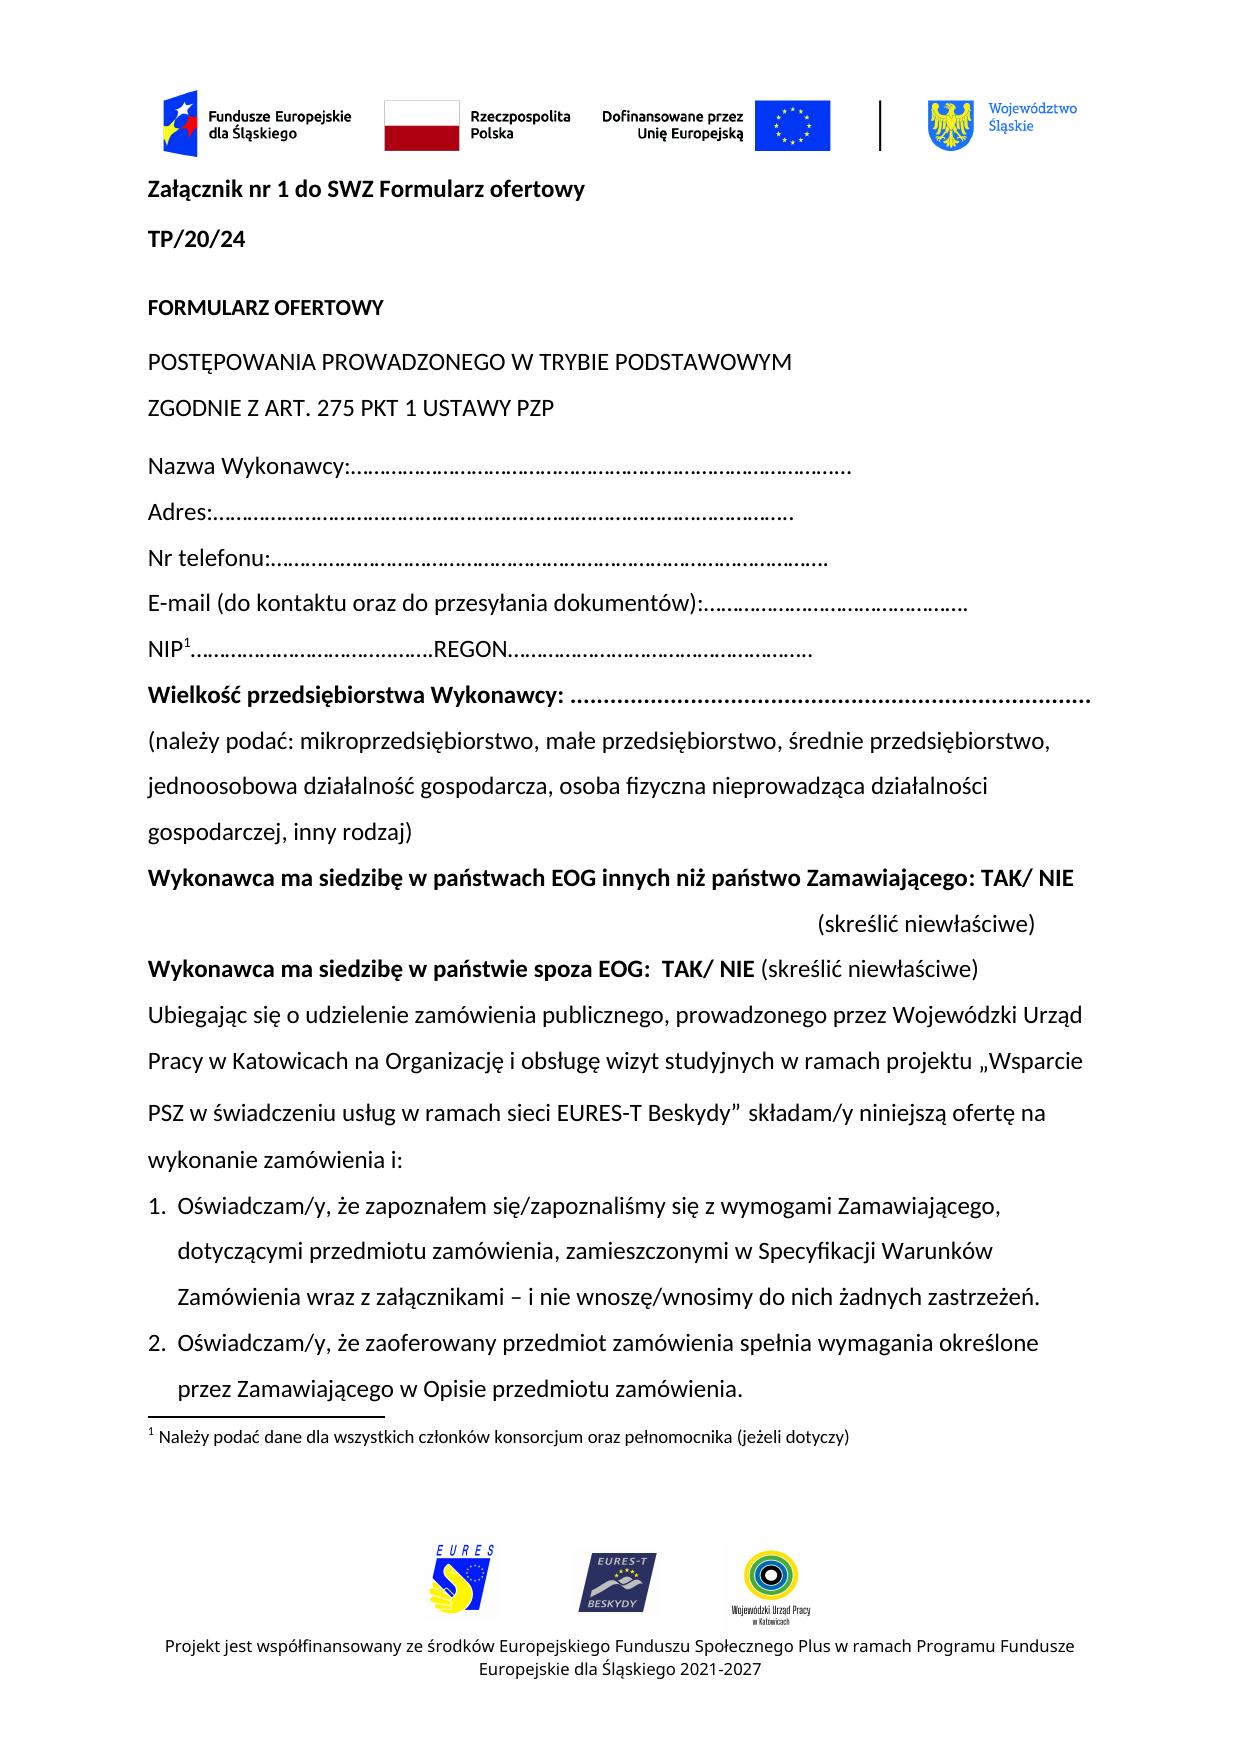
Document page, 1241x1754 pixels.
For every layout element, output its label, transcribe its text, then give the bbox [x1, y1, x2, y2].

text Nazwa Wykonawcy:…………………………………………………………………………... [148, 450, 1093, 481]
text (należy podać: mikroprzedsiębiorstwo, małe przedsiębiorstwo, średnie przedsiębiorstwo, jednoosobowa działalność gospodarcza, osoba fizyczna nieprowadząca działalności gospodarczej, inny rodzaj) [148, 725, 1093, 847]
text Wykonawca ma siedzibę w państwie spoza EOG: TAK/ NIE (skreślić niewłaściwe) [148, 953, 1093, 984]
picture [421, 1537, 502, 1621]
text TP/20/24 [148, 223, 1093, 253]
text E-mail (do kontaktu oraz do przesyłania dokumentów):………………………………………. [148, 588, 1093, 618]
picture [723, 1542, 819, 1633]
list Oświadczam/y, że zaoferowany przedmiot zamówienia spełnia wymagania określone przez Zamawiającego w Opisie przedmiotu zamówienia. [148, 1327, 1093, 1403]
text POSTĘPOWANIA PROWADZONEGO W TRYBIE PODSTAWOWYM ZGODNIE Z ART. 275 PKT 1 USTAWY PZP [148, 346, 1093, 423]
subtitle Załącznik nr 1 do SWZ Formularz ofertowy [148, 174, 1093, 204]
text NIP……………………………..…….REGON…………………………………………….. [148, 633, 1093, 664]
text Wielkość przedsiębiorstwa Wykonawcy: .............................................................................. [148, 679, 1093, 709]
text Wykonawca ma siedzibę w państwach EOG innych niż państwo Zamawiającego: TAK/ NIE [148, 862, 1093, 892]
text Adres:……………………………………………………………………………………….. [148, 496, 1093, 527]
text (skreślić niewłaściwe) [811, 908, 1093, 938]
text FORMULARZ OFERTOWY [148, 293, 1093, 321]
picture [147, 73, 1093, 174]
picture [575, 1550, 660, 1615]
list Oświadczam/y, że zapoznałem się/zapoznaliśmy się z wymogami Zamawiającego, dotyczącymi przedmiotu zamówienia, zamieszczonymi w Specyfikacji Warunków Zamówienia wraz z załącznikami – i nie wnoszę/wnosimy do nich żadnych zastrzeżeń. [148, 1190, 1093, 1312]
text Ubiegając się o udzielenie zamówienia publicznego, prowadzonego przez Wojewódzki Urząd Pracy w Katowicach na Organizację i obsługę wizyt studyjnych w ramach projektu „Wsparcie PSZ w świadczeniu usług w ramach sieci EURES-T Beskydy” składam/y niniejszą ofertę na wykonanie zamówienia i: [148, 999, 1093, 1174]
text Nr telefonu:……………………………………………………………………………………. [148, 542, 1093, 572]
